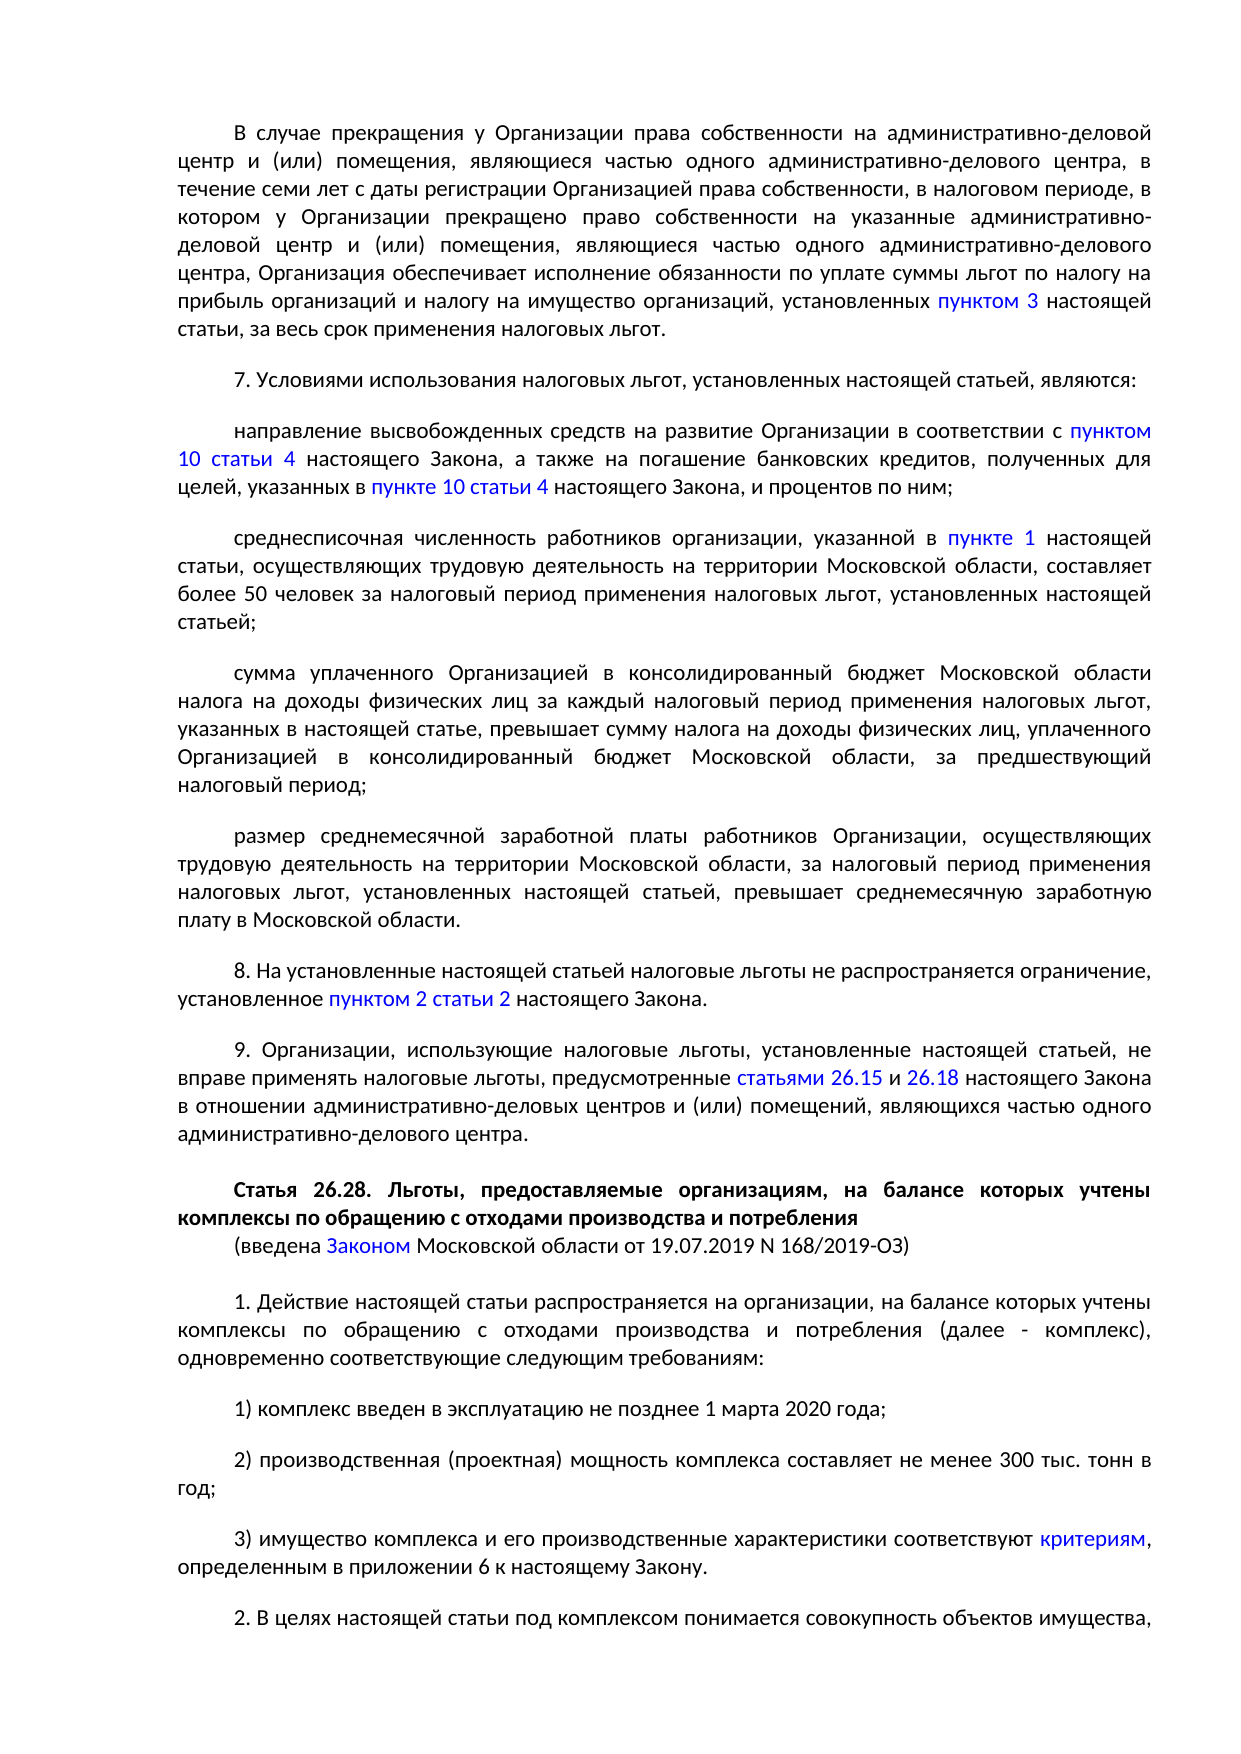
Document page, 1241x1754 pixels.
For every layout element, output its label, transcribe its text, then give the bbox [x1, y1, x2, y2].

text 2) производственная (проектная) мощность комплекса составляет не менее 300 тыс. тонн в год; [177, 1445, 1152, 1501]
text размер среднемесячной заработной платы работников Организации, осуществляющих трудовую деятельность на территории Московской области, за налоговый период применения налоговых льгот, установленных настоящей статьей, превышает среднемесячную заработную плату в Московской области. [177, 821, 1152, 933]
text сумма уплаченного Организацией в консолидированный бюджет Московской области налога на доходы физических лиц за каждый налоговый период применения налоговых льгот, указанных в настоящей статье, превышает сумму налога на доходы физических лиц, уплаченного Организацией в консолидированный бюджет Московской области, за предшествующий налоговый период; [177, 658, 1152, 798]
text 7. Условиями использования налоговых льгот, установленных настоящей статьей, являются: [177, 365, 1152, 393]
text среднесписочная численность работников организации, указанной в пункте 1 настоящей статьи, осуществляющих трудовую деятельность на территории Московской области, составляет более 50 человек за налоговый период применения налоговых льгот, установленных настоящей статьей; [177, 523, 1152, 635]
text 1. Действие настоящей статьи распространяется на организации, на балансе которых учтены комплексы по обращению с отходами производства и потребления (далее - комплекс), одновременно соответствующие следующим требованиям: [177, 1287, 1152, 1371]
text 1) комплекс введен в эксплуатацию не позднее 1 марта 2020 года; [177, 1394, 1152, 1422]
text 9. Организации, использующие налоговые льготы, установленные настоящей статьей, не вправе применять налоговые льготы, предусмотренные статьями 26.15 и 26.18 настоящего Закона в отношении административно-деловых центров и (или) помещений, являющихся частью одного административно-делового центра. [177, 1035, 1152, 1147]
text В случае прекращения у Организации права собственности на административно-деловой центр и (или) помещения, являющиеся частью одного административно-делового центра, в течение семи лет с даты регистрации Организацией права собственности, в налоговом периоде, в котором у Организации прекращено право собственности на указанные административно-деловой центр и (или) помещения, являющиеся частью одного административно-делового центра, Организация обеспечивает исполнение обязанности по уплате суммы льгот по налогу на прибыль организаций и налогу на имущество организаций, установленных пунктом 3 настоящей статьи, за весь срок применения налоговых льгот. [177, 118, 1152, 342]
text направление высвобожденных средств на развитие Организации в соответствии с пунктом 10 статьи 4 настоящего Закона, а также на погашение банковских кредитов, полученных для целей, указанных в пункте 10 статьи 4 настоящего Закона, и процентов по ним; [177, 416, 1152, 500]
text 3) имущество комплекса и его производственные характеристики соответствуют критериям, определенным в приложении 6 к настоящему Закону. [177, 1524, 1152, 1580]
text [177, 1603, 1152, 1631]
title Статья 26.28. Льготы, предоставляемые организациям, на балансе которых учтены комплексы по обращению с отходами производства и потребления [177, 1175, 1152, 1231]
text 8. На установленные настоящей статьей налоговые льготы не распространяется ограничение, установленное пунктом 2 статьи 2 настоящего Закона. [177, 956, 1152, 1012]
text (введена Законом Московской области от 19.07.2019 N 168/2019-ОЗ) [177, 1231, 1152, 1259]
